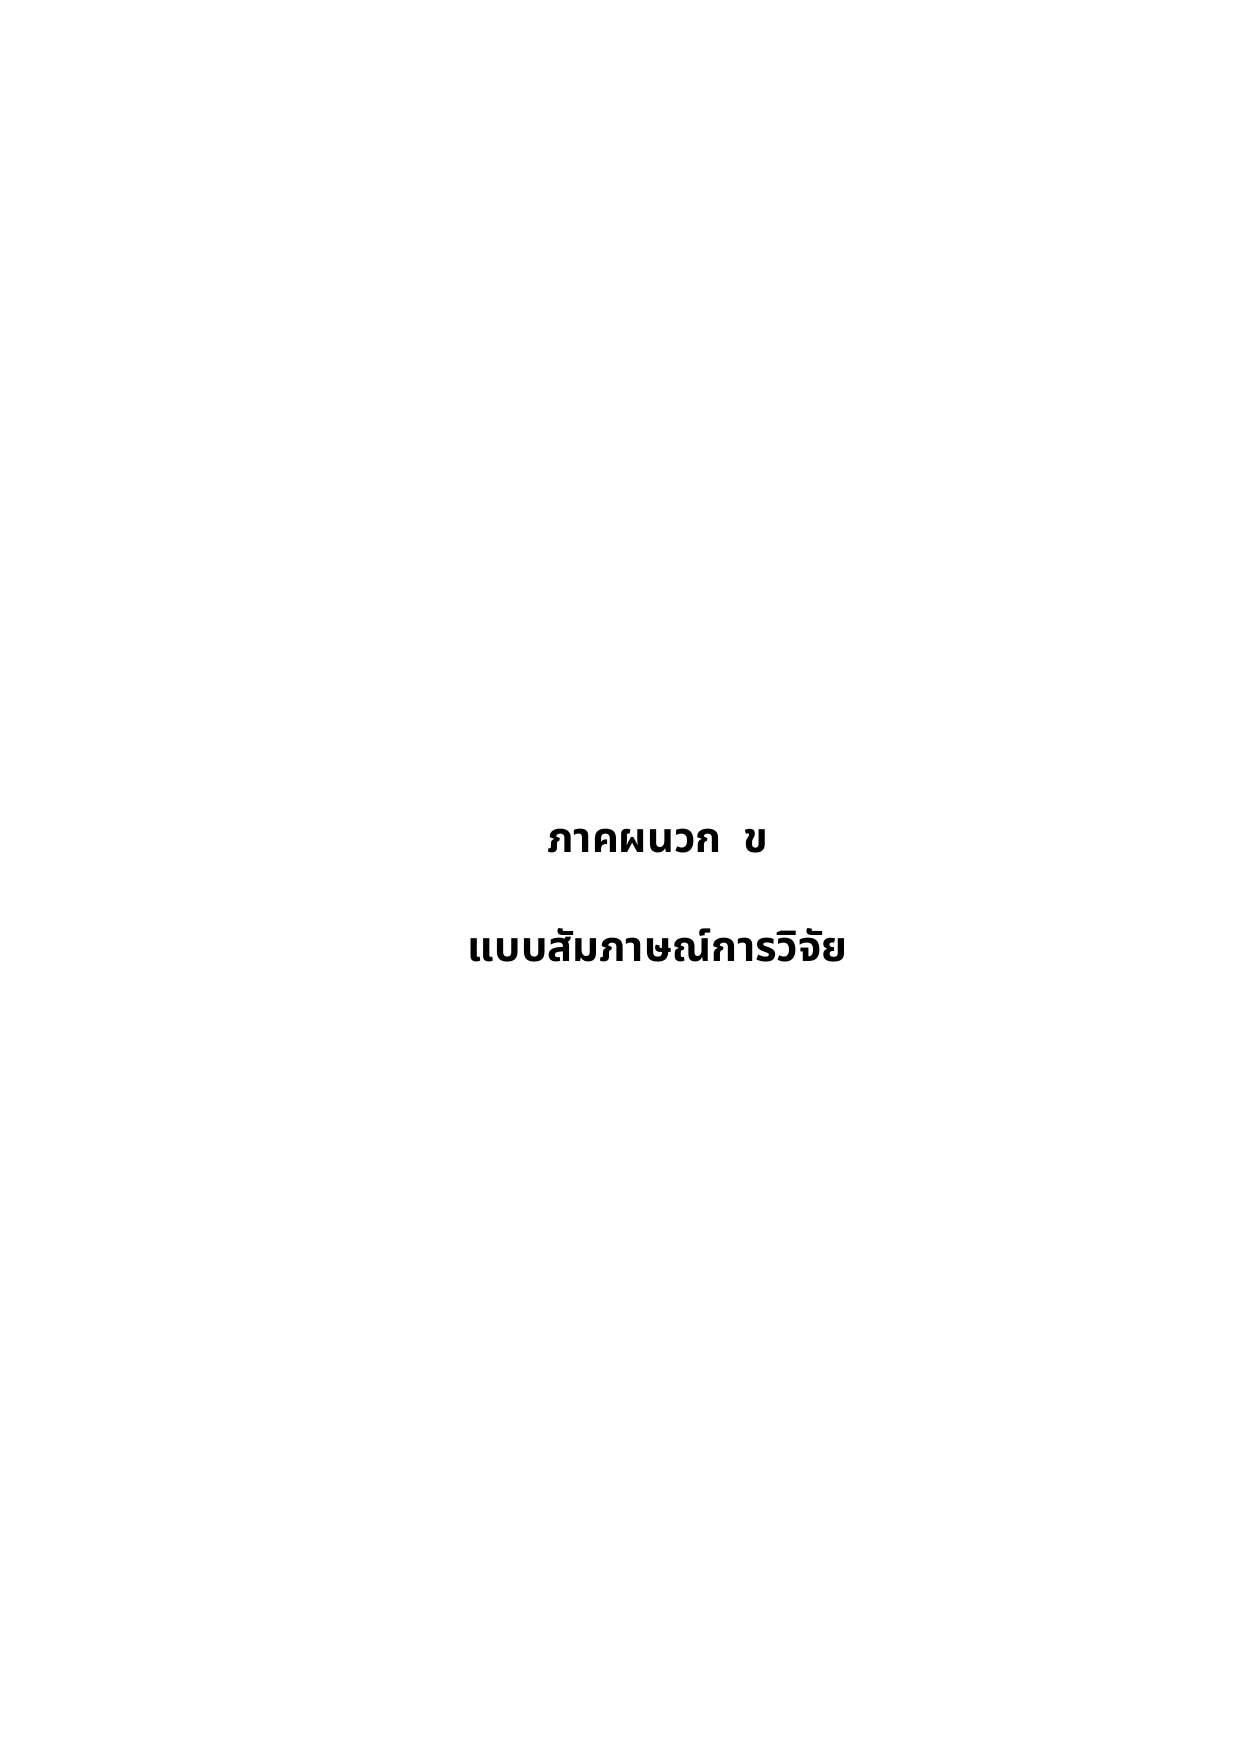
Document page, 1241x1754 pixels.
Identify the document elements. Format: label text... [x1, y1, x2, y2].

text แบบสัมภาษณ์การวิจัย [225, 917, 1090, 980]
text ภาคผนวก ข [225, 808, 1090, 871]
